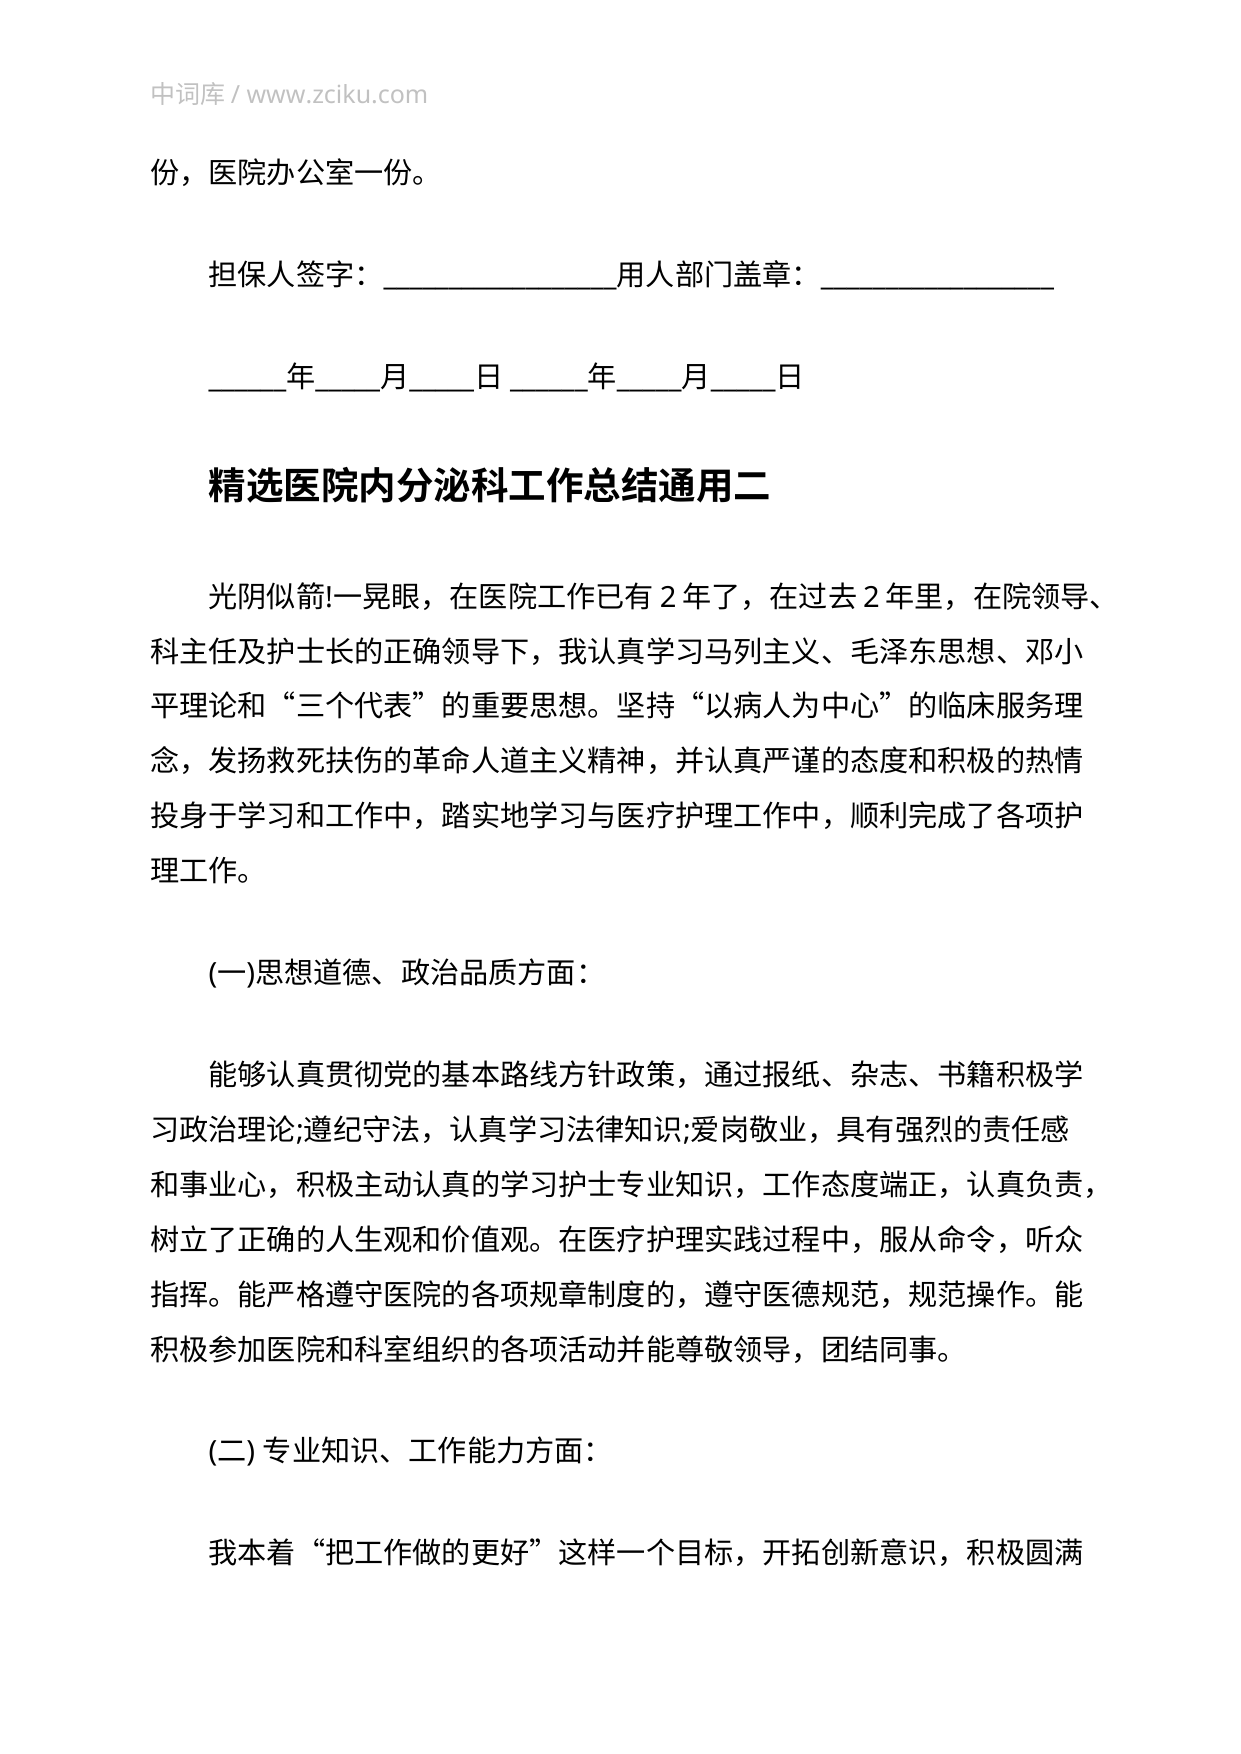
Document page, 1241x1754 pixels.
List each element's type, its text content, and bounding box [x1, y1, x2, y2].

text 精选医院内分泌科工作总结通用二 [150, 456, 1090, 510]
text 能够认真贯彻党的基本路线方针政策，通过报纸、杂志、书籍积极学习政治理论;遵纪守法，认真学习法律知识;爱岗敬业，具有强烈的责任感和事业心，积极主动认真的学习护士专业知识，工作态度端正，认真负责，树立了正确的人生观和价值观。在医疗护理实践过程中，服从命令，听众指挥。能严格遵守医院的各项规章制度的，遵守医德规范，规范操作。能积极参加医院和科室组织的各项活动并能尊敬领导，团结同事。 [150, 1051, 1090, 1368]
text (二) 专业知识、工作能力方面： [150, 1428, 1090, 1470]
text 担保人签字：__________________用人部门盖章：__________________ [150, 252, 1090, 294]
text ______年_____月_____日 ______年_____月_____日 [150, 354, 1090, 396]
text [150, 150, 1090, 192]
text 光阴似箭!一晃眼，在医院工作已有2年了，在过去2年里，在院领导、科主任及护士长的正确领导下，我认真学习马列主义、毛泽东思想、邓小平理论和“三个代表”的重要思想。坚持“以病人为中心”的临床服务理念，发扬救死扶伤的革命人道主义精神，并认真严谨的态度和积极的热情投身于学习和工作中，踏实地学习与医疗护理工作中，顺利完成了各项护理工作。 [150, 573, 1090, 890]
text (一)思想道德、政治品质方面： [150, 949, 1090, 992]
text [150, 1530, 1090, 1572]
